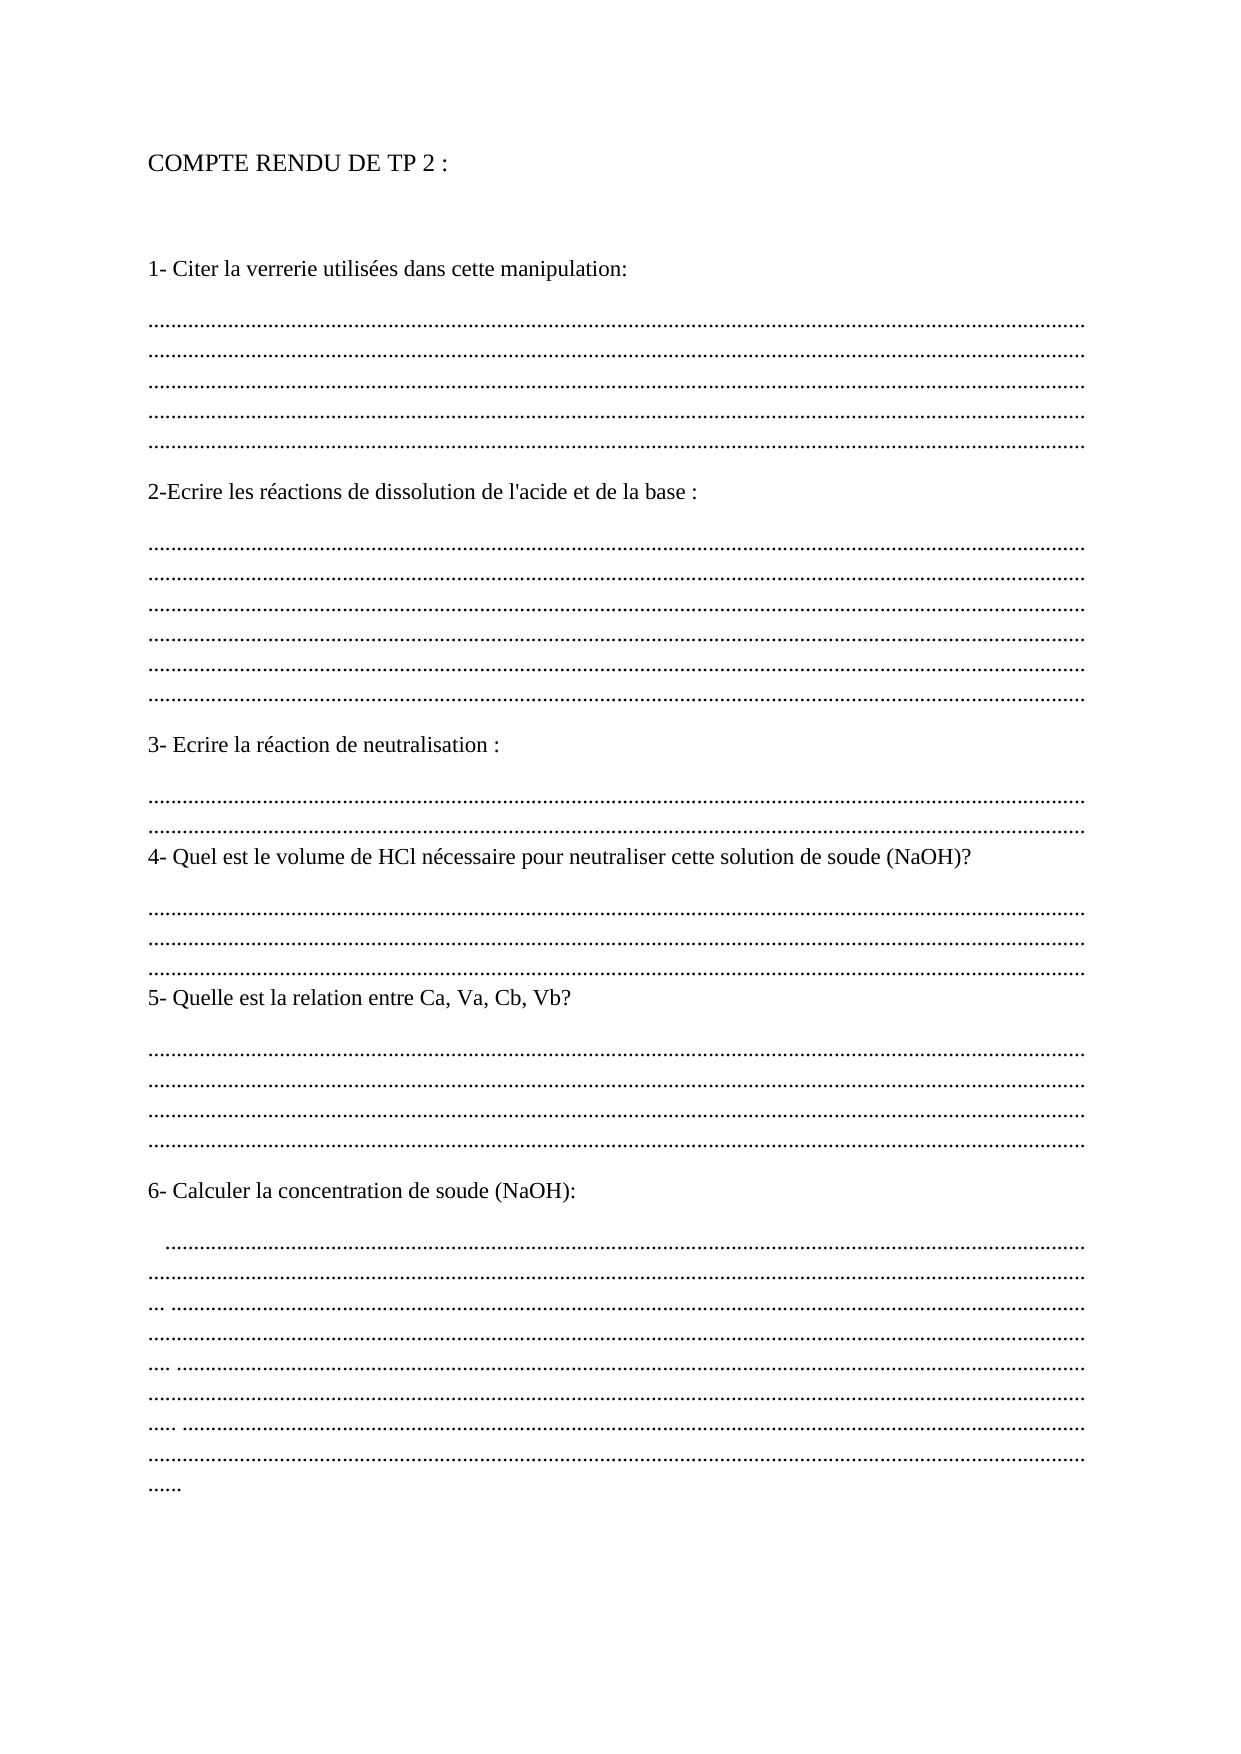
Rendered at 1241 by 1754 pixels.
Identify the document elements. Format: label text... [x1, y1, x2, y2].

text COMPTE RENDU DE TP 2 : [148, 148, 1093, 176]
text 3- Ecrire la réaction de neutralisation : [148, 731, 1093, 758]
text 1- Citer la verrerie utilisées dans cette manipulation: [148, 255, 1093, 282]
text ........................................................................................................................................................................................................................................................................................................................................ ........................................................................................................................................................................................................................................................................................................................................ [148, 1036, 1093, 1152]
text ........................................................................................................................................................................................................................................................................................................................................ ....................................................................................................................................................................5- Quelle est la relation entre Ca, Va, Cb, Vb? [148, 894, 1093, 1011]
text ........................................................................................................................................................................................................................................................................................................................................ ............................................................................................................................................................................................................................................................................................................................................................................................................................................................................................................ [148, 306, 1093, 453]
text ........................................................................................................................................................................................................................................................................................................................................ ........................................................................................................................................................................................................................................................................................................................................ ........................................................................................................................................................................................................................................................................................................................................ [148, 529, 1093, 707]
text 6- Calculer la concentration de soude (NaOH): [148, 1177, 1093, 1203]
text 2-Ecrire les réactions de dissolution de l'acide et de la base : [148, 478, 1093, 504]
text ........................................................................................................................................................................................................................................................................................................................................4- Quel est le volume de HCl nécessaire pour neutraliser cette solution de soude (NaOH)? [148, 782, 1093, 869]
text ........................................................................................................................................................................................................................................................................................................................................ ........................................................................................................................................................................................................................................................................................................................................ ........................................................................................................................................................................................................................................................................................................................................ ........................................................................................................................................................................................................................................................................................................................................ [148, 1228, 1093, 1496]
